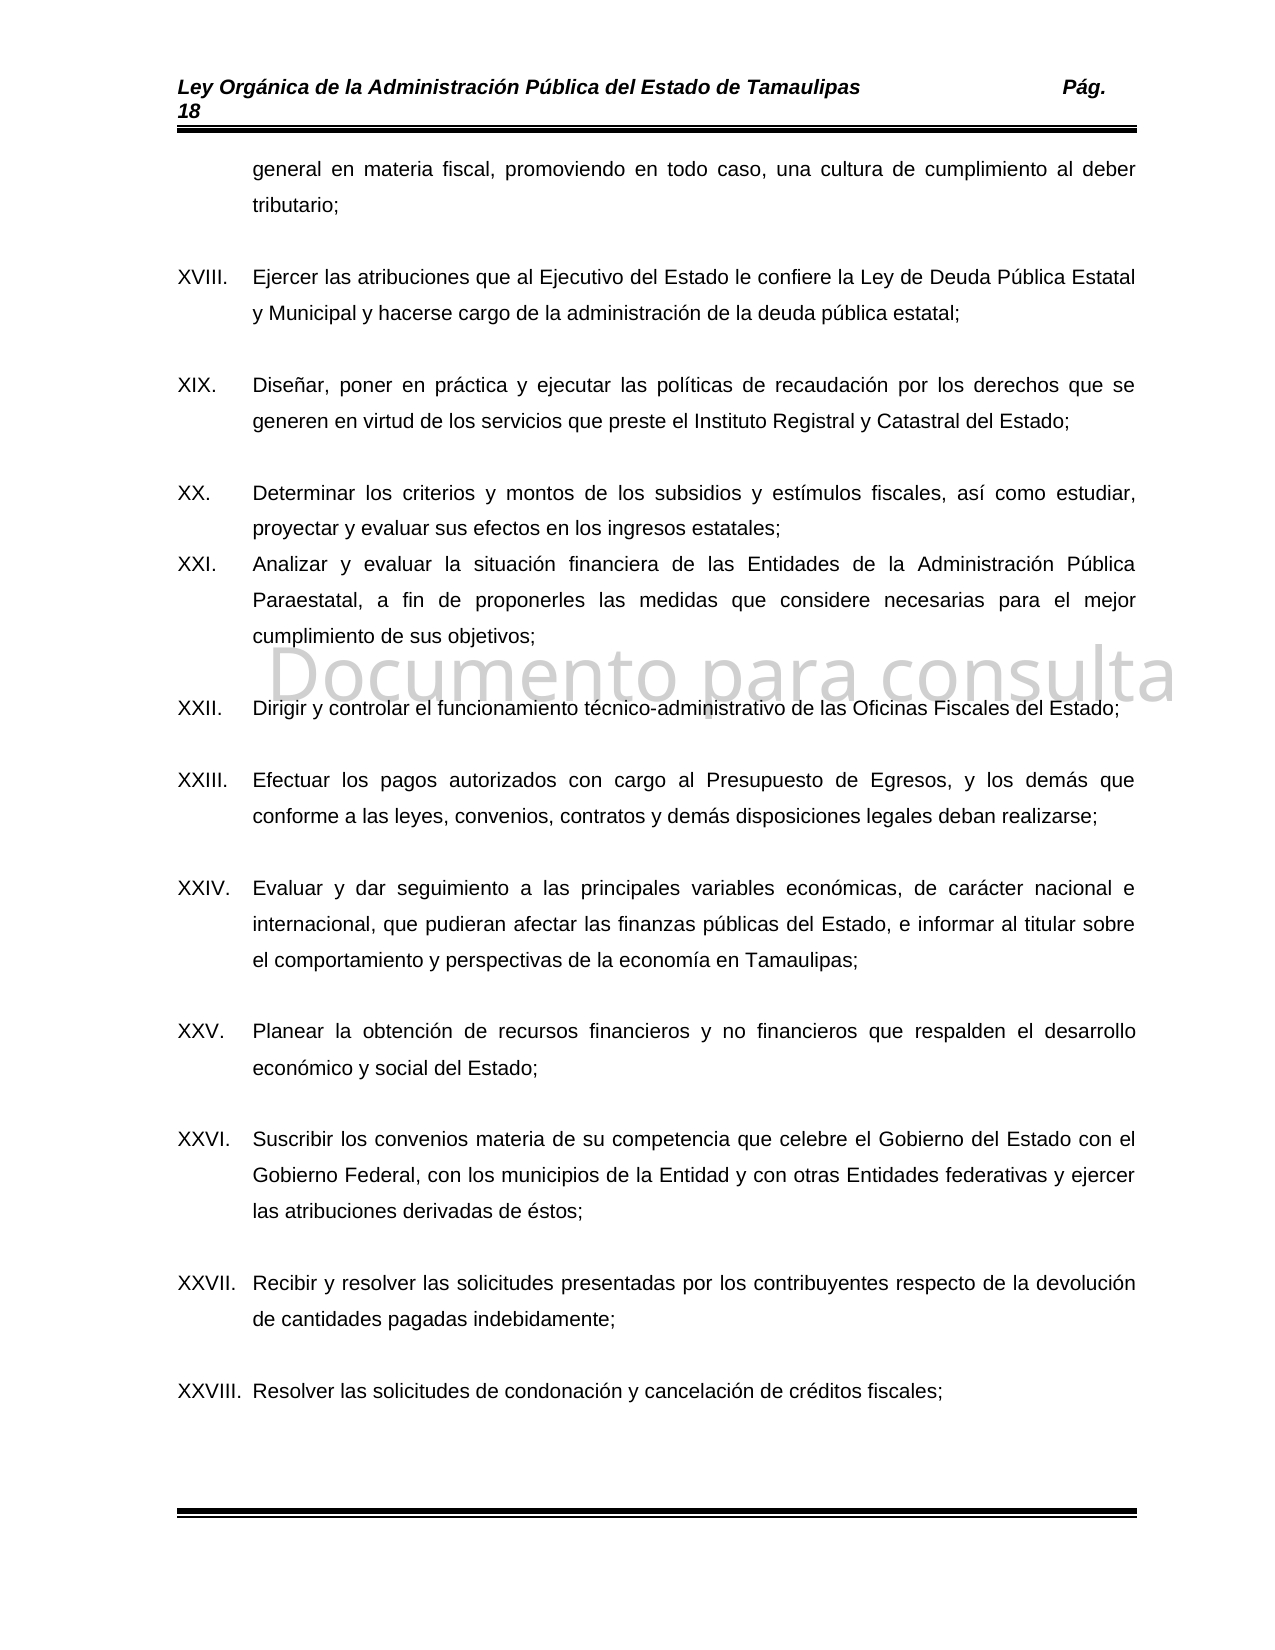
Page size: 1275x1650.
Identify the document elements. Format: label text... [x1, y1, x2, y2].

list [177, 157, 1137, 217]
list Determinar los criterios y montos de los subsidios y estímulos fiscales, así como estudiar, proyectar y evaluar sus efectos en los ingresos estatales; [177, 480, 1137, 540]
list Planear la obtención de recursos financieros y no financieros que respalden el desarrollo económico y social del Estado; [177, 1019, 1137, 1079]
list Resolver las solicitudes de condonación y cancelación de créditos fiscales; [177, 1379, 1137, 1403]
list Dirigir y controlar el funcionamiento técnico-administrativo de las Oficinas Fiscales del Estado; [177, 696, 1137, 720]
list Recibir y resolver las solicitudes presentadas por los contribuyentes respecto de la devolución de cantidades pagadas indebidamente; [177, 1271, 1137, 1331]
list Ejercer las atribuciones que al Ejecutivo del Estado le confiere la Ley de Deuda Pública Estatal y Municipal y hacerse cargo de la administración de la deuda pública estatal; [177, 265, 1137, 324]
list Diseñar, poner en práctica y ejecutar las políticas de recaudación por los derechos que se generen en virtud de los servicios que preste el Instituto Registral y Catastral del Estado; [177, 372, 1137, 432]
list Analizar y evaluar la situación financiera de las Entidades de la Administración Pública Paraestatal, a fin de proponerles las medidas que considere necesarias para el mejor cumplimiento de sus objetivos; [177, 552, 1137, 648]
list Suscribir los convenios materia de su competencia que celebre el Gobierno del Estado con el Gobierno Federal, con los municipios de la Entidad y con otras Entidades federativas y ejercer las atribuciones derivadas de éstos; [177, 1127, 1137, 1223]
list Efectuar los pagos autorizados con cargo al Presupuesto de Egresos, y los demás que conforme a las leyes, convenios, contratos y demás disposiciones legales deban realizarse; [177, 768, 1137, 828]
list Evaluar y dar seguimiento a las principales variables económicas, de carácter nacional e internacional, que pudieran afectar las finanzas públicas del Estado, e informar al titular sobre el comportamiento y perspectivas de la economía en Tamaulipas; [177, 876, 1137, 971]
